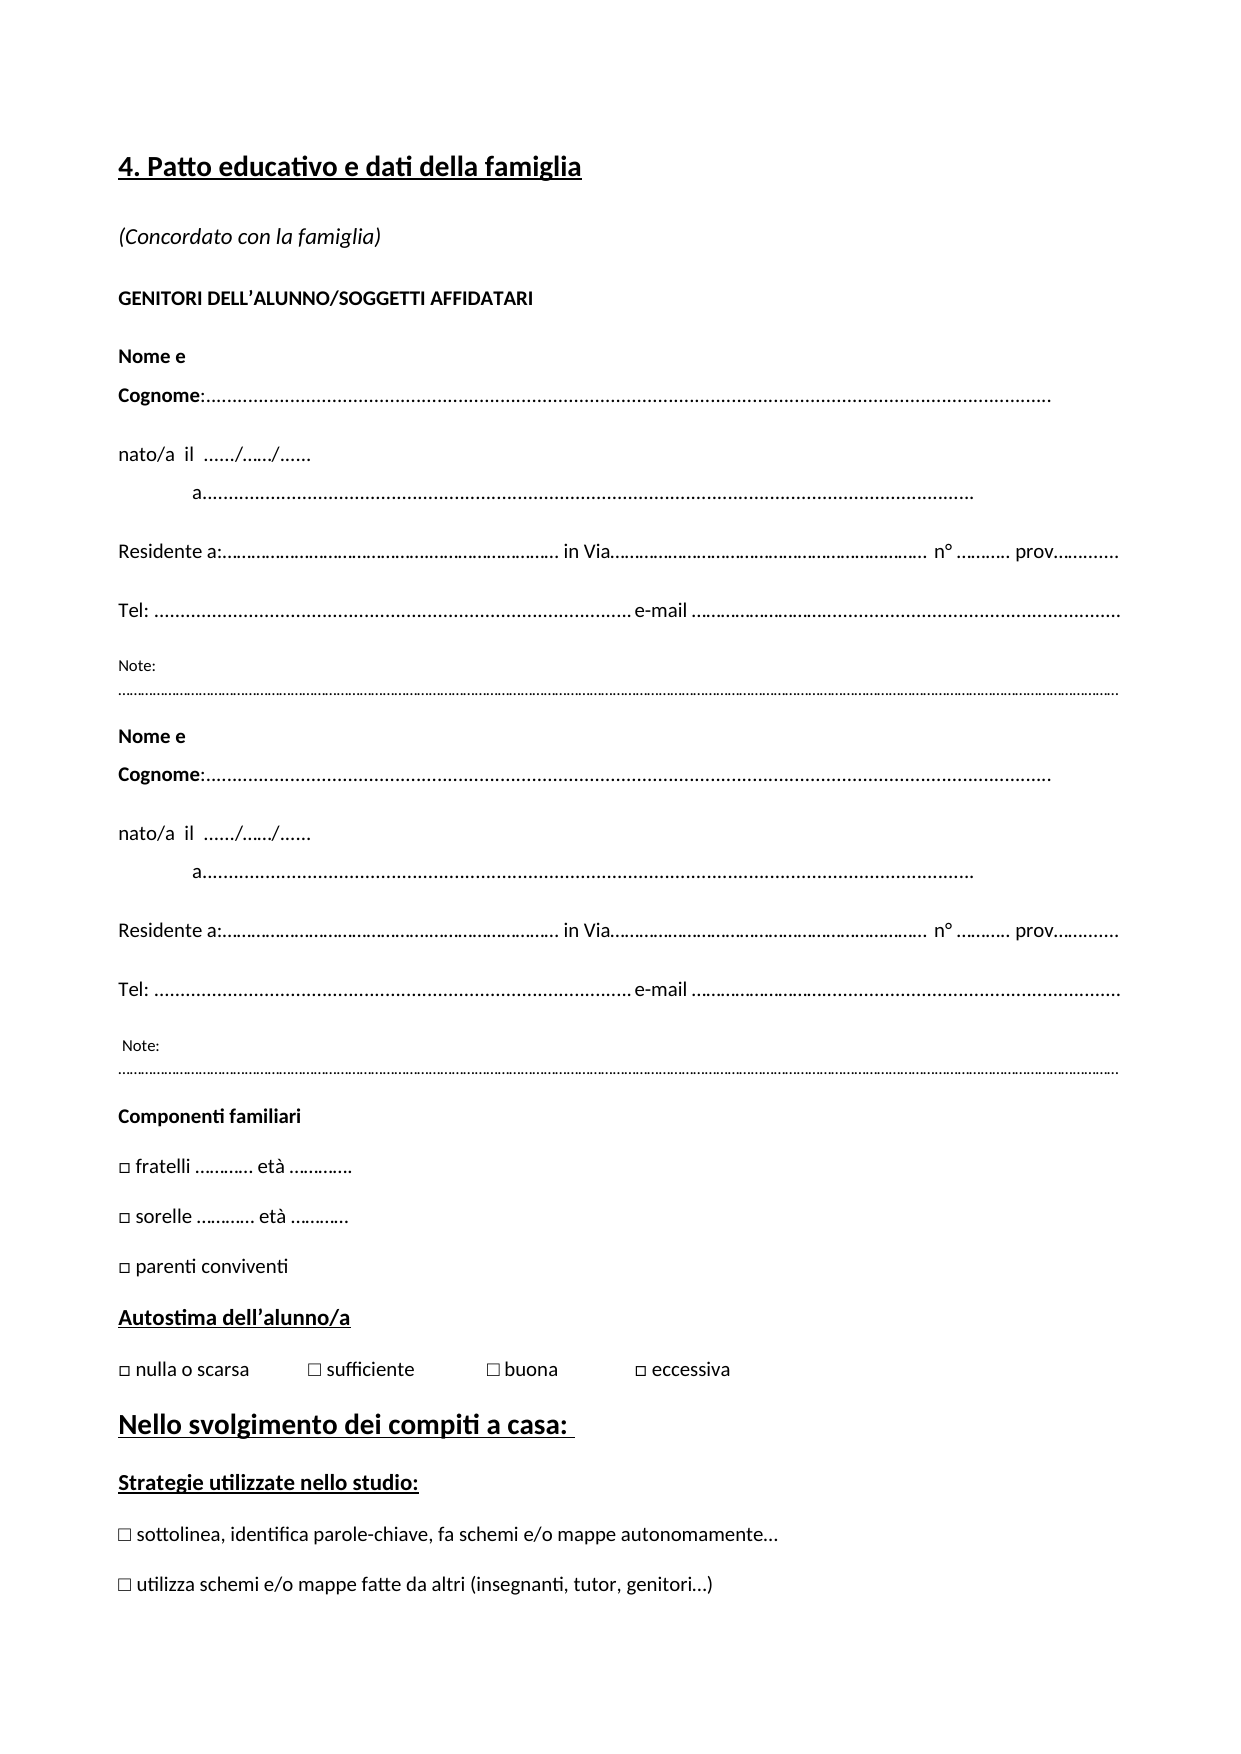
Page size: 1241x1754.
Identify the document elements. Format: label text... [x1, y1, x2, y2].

text □ sorelle ………… età ………… [118, 1203, 1122, 1228]
text □ nulla o scarsa □ sufficiente □ buona □ eccessiva [118, 1356, 1122, 1381]
text □ utilizza schemi e/o mappe fatte da altri (insegnanti, tutor, genitori…) [118, 1571, 1122, 1596]
text Tel: ........................................................................................... e-mail ………………………......................................................... [118, 976, 1122, 1002]
text nato/a il ....../……/...... a................................................................................................................................................... [118, 820, 1122, 884]
text □ fratelli ………… età …………. [118, 1153, 1122, 1178]
text □ parenti conviventi [118, 1253, 1122, 1278]
text GENITORI DELL’ALUNNO/SOGGETTI AFFIDATARI [118, 285, 1122, 310]
text Residente a:…………………………………….……………………… in Via………………………………………………………… n° ……….. prov……....... [118, 917, 1122, 943]
text Nome e Cognome:................................................................................................................................................................. [118, 344, 1122, 407]
text Note: ……………………………………………………………………………………………………………………………………………………………………………………………………………………………………… [118, 1035, 1122, 1079]
text Tel: ........................................................................................... e-mail ………………………......................................................... [118, 597, 1122, 622]
text □ sottolinea, identifica parole-chiave, fa schemi e/o mappe autonomamente… [118, 1521, 1122, 1546]
text Componenti familiari [118, 1103, 1122, 1128]
text 4. Patto educativo e dati della famiglia [118, 148, 1122, 183]
text Nome e Cognome:................................................................................................................................................................. [118, 723, 1122, 787]
text Nello svolgimento dei compiti a casa: [118, 1406, 1122, 1442]
text Residente a:…………………………………….……………………… in Via………………………………………………………… n° ……….. prov……....... [118, 538, 1122, 563]
text (Concordato con la famiglia) [118, 222, 1122, 250]
text Autostima dell’alunno/a [118, 1303, 1122, 1331]
text Strategie utilizzate nello studio: [118, 1468, 1122, 1496]
text Note: ……………………………………………………………………………………………………………………………………………………………………………………………………………………………………… [118, 656, 1122, 699]
text nato/a il ....../……/...... a................................................................................................................................................... [118, 441, 1122, 504]
